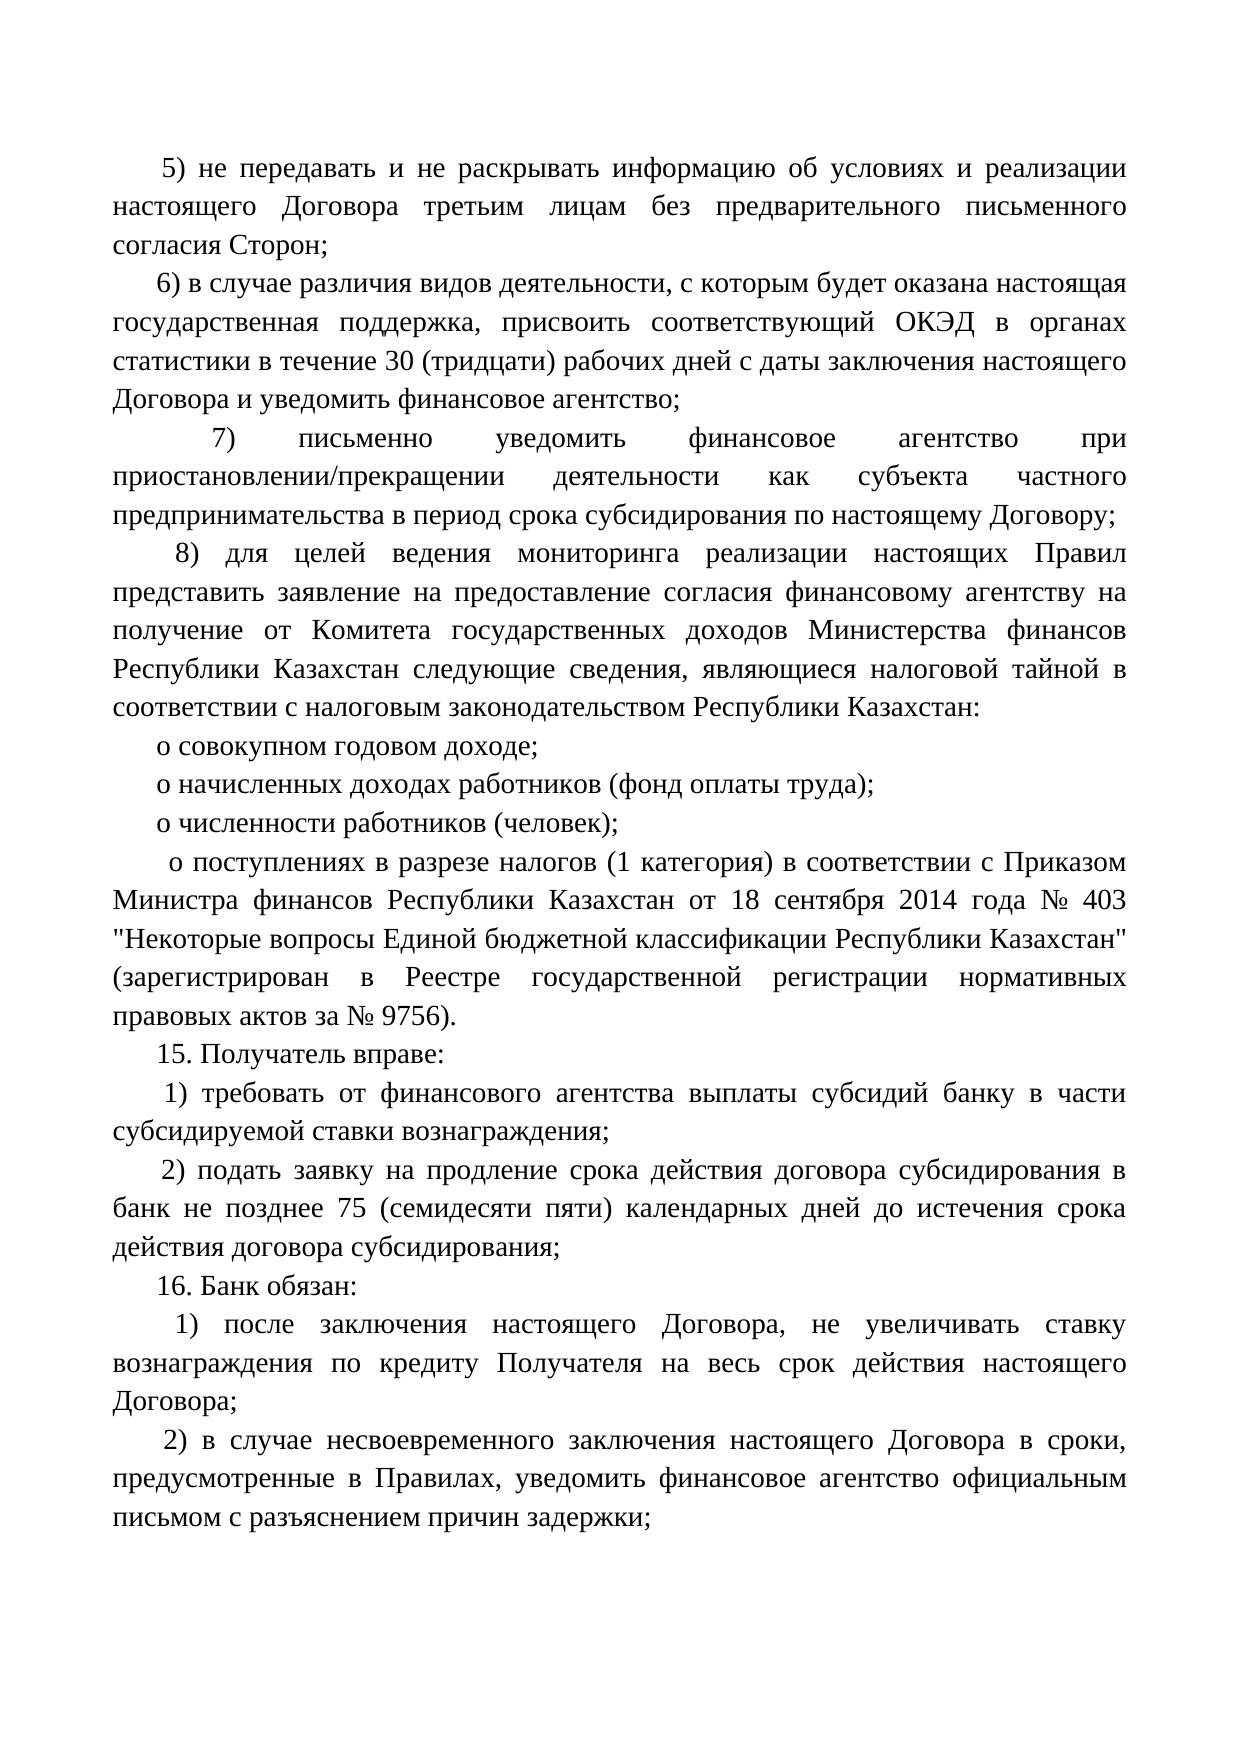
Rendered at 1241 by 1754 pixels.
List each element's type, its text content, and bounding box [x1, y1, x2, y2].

text о начисленных доходах работников (фонд оплаты труда); [112, 767, 1128, 800]
text 5) не передавать и не раскрывать информацию об условиях и реализации настоящего Договора третьим лицам без предварительного письменного согласия Сторон; [112, 150, 1128, 261]
text 1) требовать от финансового агентства выплаты субсидий банку в части субсидируемой ставки вознаграждения; [112, 1075, 1128, 1147]
text 16. Банк обязан: [112, 1268, 1128, 1301]
text 2) подать заявку на продление срока действия договора субсидирования в банк не позднее 75 (семидесяти пяти) календарных дней до истечения срока действия договора субсидирования; [112, 1152, 1128, 1263]
text 8) для целей ведения мониторинга реализации настоящих Правил представить заявление на предоставление согласия финансовому агентству на получение от Комитета государственных доходов Министерства финансов Республики Казахстан следующие сведения, являющиеся налоговой тайной в соответствии с налоговым законодательством Республики Казахстан: [112, 535, 1128, 723]
text 1) после заключения настоящего Договора, не увеличивать ставку вознаграждения по кредиту Получателя на весь срок действия настоящего Договора; [112, 1306, 1128, 1417]
text 2) в случае несвоевременного заключения настоящего Договора в сроки, предусмотренные в Правилах, уведомить финансовое агентство официальным письмом с разъяснением причин задержки; [112, 1422, 1128, 1532]
text 7) письменно уведомить финансовое агентство при приостановлении/прекращении деятельности как субъекта частного предпринимательства в период срока субсидирования по настоящему Договору; [112, 420, 1128, 530]
text 15. Получатель вправе: [112, 1036, 1128, 1070]
text о численности работников (человек); [112, 805, 1128, 839]
text 6) в случае различия видов деятельности, с которым будет оказана настоящая государственная поддержка, присвоить соответствующий ОКЭД в органах статистики в течение 30 (тридцати) рабочих дней с даты заключения настоящего Договора и уведомить финансовое агентство; [112, 266, 1128, 415]
text о совокупном годовом доходе; [112, 728, 1128, 762]
text о поступлениях в разрезе налогов (1 категория) в соответствии с Приказом Министра финансов Республики Казахстан от 18 сентября 2014 года № 403 "Некоторые вопросы Единой бюджетной классификации Республики Казахстан" (зарегистрирован в Реестре государственной регистрации нормативных правовых актов за № 9756). [112, 844, 1128, 1031]
